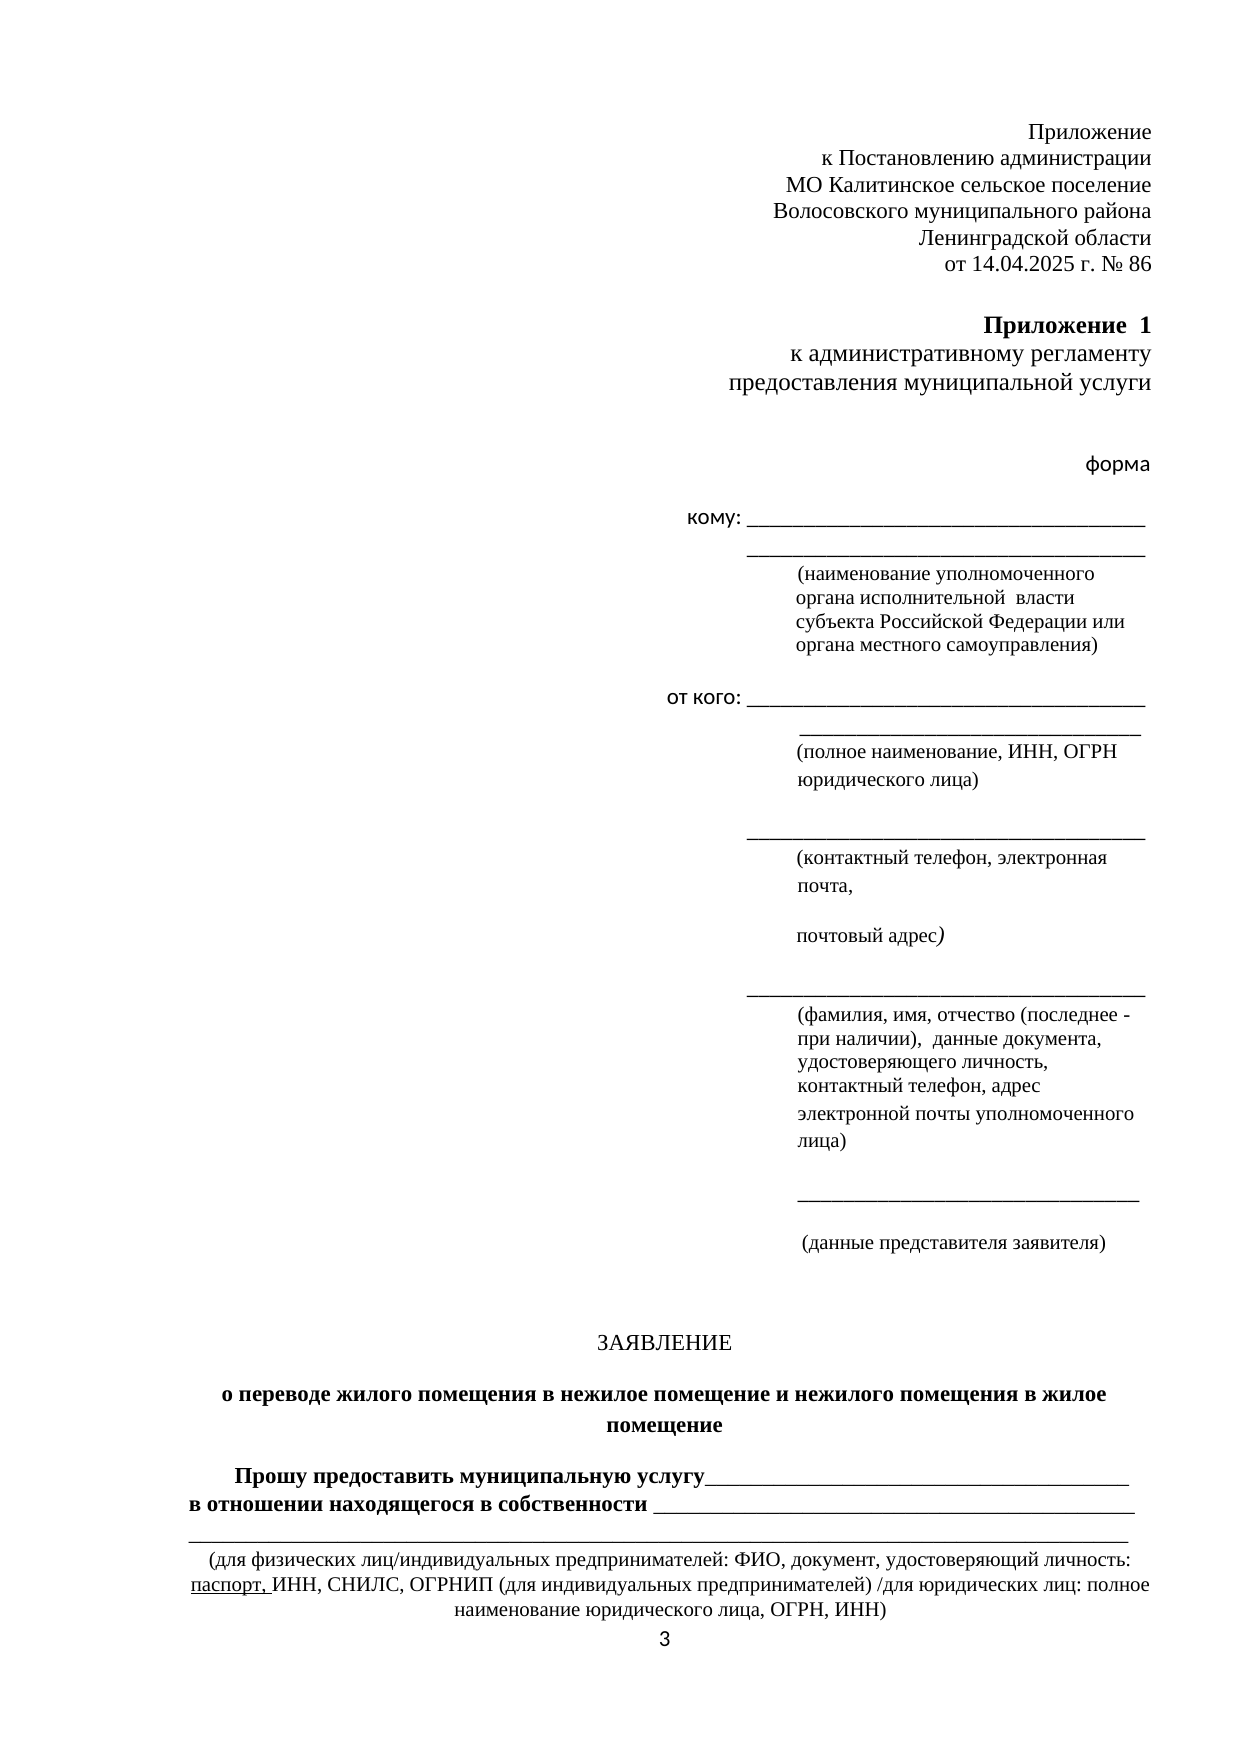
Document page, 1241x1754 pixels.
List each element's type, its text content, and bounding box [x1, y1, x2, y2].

text к административному регламенту [177, 338, 1152, 367]
text о переводе жилого помещения в нежилое помещение и нежилого помещения в жилое помещение [177, 1380, 1152, 1437]
text (для физических лиц/индивидуальных предпринимателей: ФИО, документ, удостоверяющий личность: паспорт, ИНН, СНИЛС, ОГРНИП (для индивидуальных предпринимателей) /для юридических лиц: полное наименование юридического лица, ОГРН, ИНН) [188, 1547, 1152, 1621]
text МО Калитинское сельское поселение [177, 171, 1152, 197]
subtitle Приложение 1 [177, 310, 1152, 338]
text Прошу предоставить муниципальную услугу_____________________________________ [188, 1462, 1152, 1488]
text почтовый адрес) [796, 921, 1146, 948]
text (наименование уполномоченного органа исполнительной власти субъекта Российской Федерации или органа местного самоуправления) [796, 562, 1152, 656]
text (полное наименование, ИНН, ОГРН юридического лица) [796, 739, 1146, 791]
text ЗАЯВЛЕНИЕ [177, 1329, 1152, 1356]
text __________________________________________________________________________________ [188, 1519, 1152, 1545]
text от кого: ___________________________________ [536, 682, 1146, 710]
text ___________________________________ [536, 815, 1146, 843]
text предоставления муниципальной услуги [177, 367, 1152, 396]
text ___________________________________ [536, 532, 1146, 560]
text Приложение [177, 118, 1152, 144]
text от 14.04.2025 г. № 86 [177, 250, 1152, 276]
text Ленинградской области [177, 223, 1152, 250]
text (данные представителя заявителя) [796, 1230, 1146, 1254]
text контактный телефон, адрес электронной почты уполномоченного лица) [797, 1073, 1146, 1152]
text форма [177, 449, 1150, 477]
text ______________________________ [797, 1177, 1146, 1205]
text (контактный телефон, электронная почта, [796, 845, 1146, 897]
text кому: ___________________________________ [536, 502, 1146, 530]
text к Постановлению администрации [177, 144, 1152, 171]
text в отношении находящегося в собственности __________________________________________ [188, 1490, 1152, 1517]
text Волосовского муниципального района [177, 197, 1152, 223]
text ______________________________ [797, 712, 1152, 739]
text ___________________________________ [536, 972, 1146, 1000]
text (фамилия, имя, отчество (последнее - при наличии), данные документа, удостоверяющего личность, [797, 1002, 1152, 1073]
